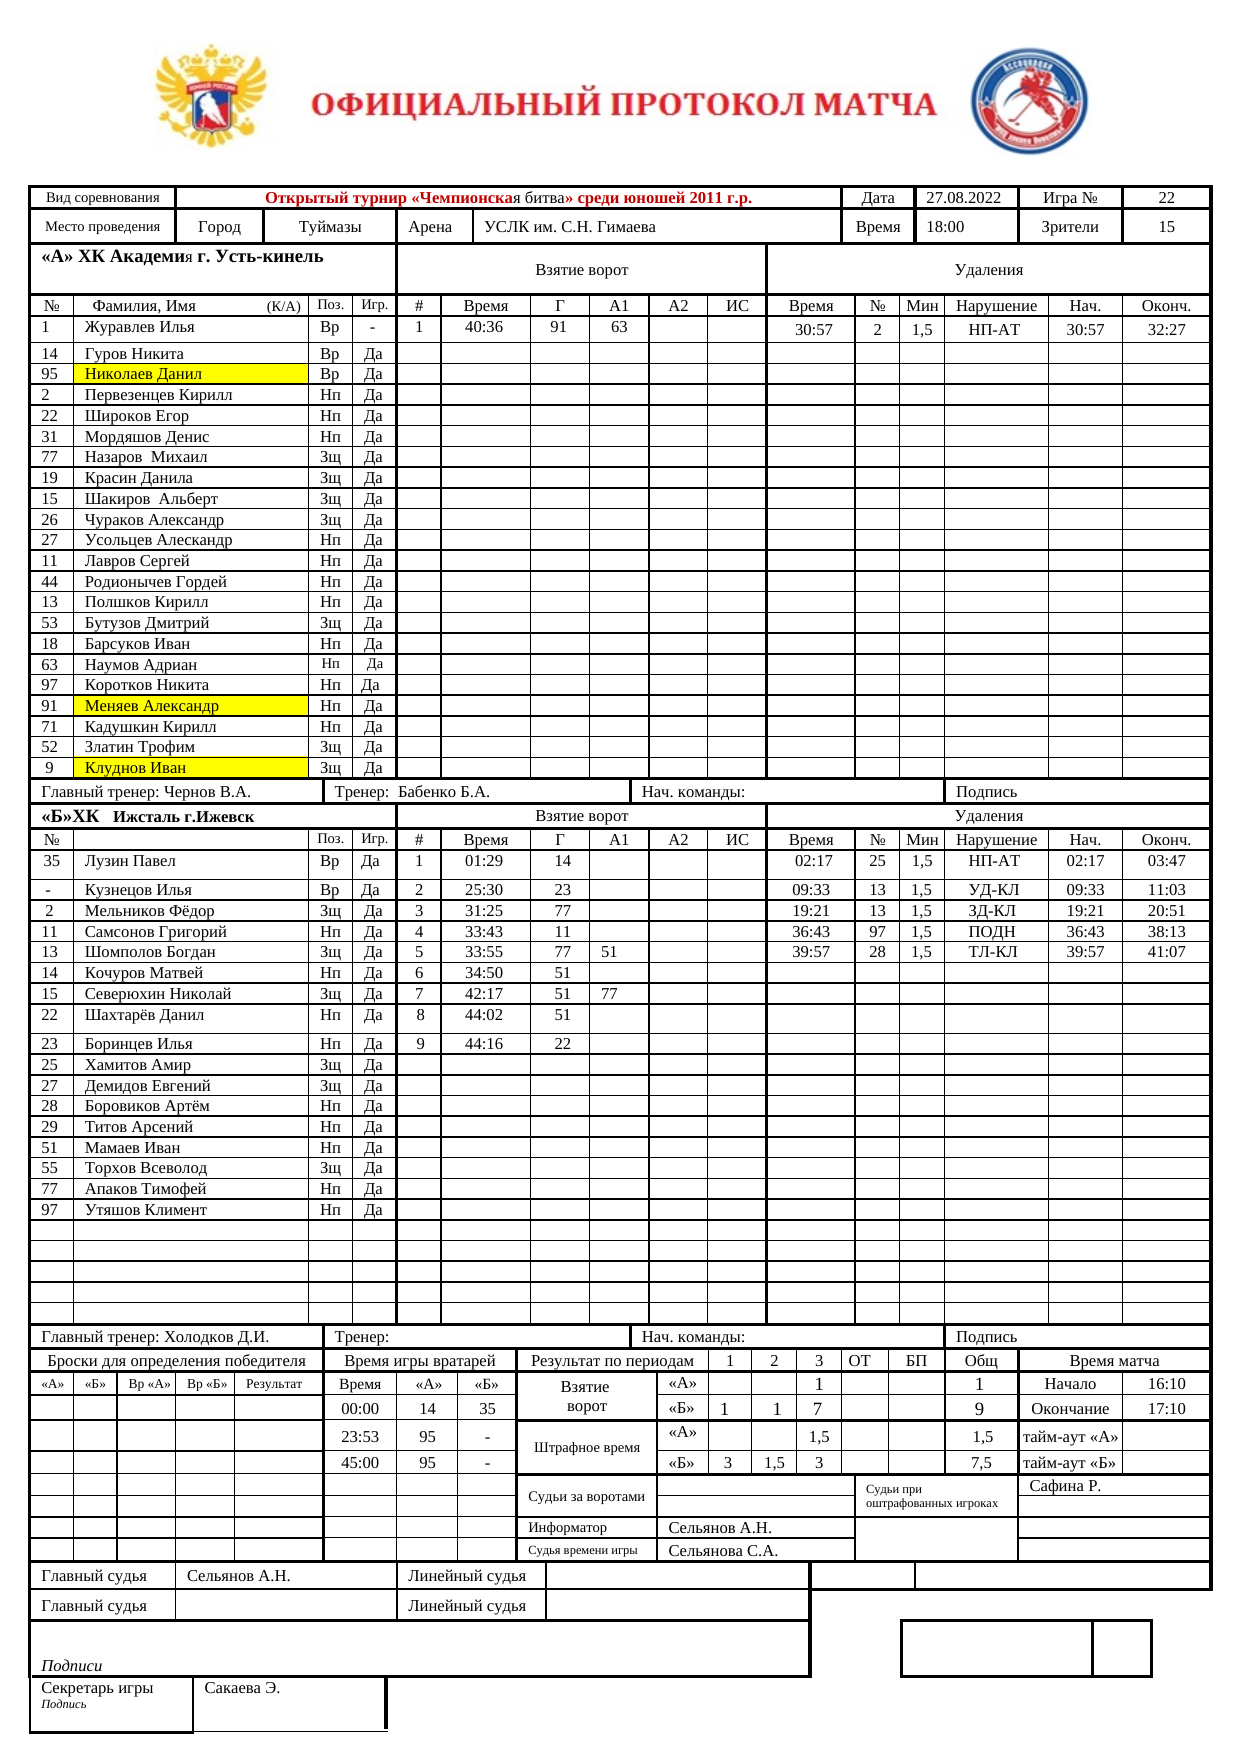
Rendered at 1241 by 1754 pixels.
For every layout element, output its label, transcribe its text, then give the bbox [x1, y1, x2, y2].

table_cell 1 [398, 851, 440, 878]
table_cell Мин [900, 830, 944, 849]
table_cell [708, 1262, 765, 1281]
table_cell [650, 1221, 707, 1240]
table_cell [442, 592, 530, 611]
table_cell [74, 1262, 308, 1281]
table_cell [856, 1283, 899, 1302]
table_cell [768, 1158, 854, 1177]
table_cell Бутузов Дмитрий [74, 613, 308, 632]
table_cell [900, 1241, 944, 1260]
table_cell Да [353, 1158, 395, 1177]
table_cell [856, 406, 899, 425]
table_cell [708, 1034, 765, 1053]
table_cell Поз. [309, 830, 352, 849]
table_cell [1123, 1262, 1209, 1281]
table_cell [118, 1539, 175, 1559]
table_cell [900, 385, 944, 404]
table_cell Зрители [1020, 210, 1121, 242]
table_cell [398, 1221, 440, 1240]
table_cell [650, 385, 707, 404]
table_cell [1049, 1221, 1122, 1240]
table_cell [768, 592, 854, 611]
table_cell [945, 489, 1048, 508]
table_cell 2 [752, 1350, 796, 1369]
table_cell 97 [31, 1200, 73, 1219]
table_cell Удаления [768, 805, 1209, 827]
table_cell «А» ХК Академия г. Усть-кинель [31, 245, 395, 293]
table_cell Самсонов Григорий [74, 922, 308, 941]
table_cell [442, 1241, 530, 1260]
table_cell [900, 551, 944, 570]
table_cell «А» [658, 1373, 708, 1394]
table_cell [31, 1283, 73, 1302]
table_cell [945, 737, 1048, 756]
table_cell Да [353, 1055, 395, 1074]
table_cell [945, 509, 1048, 528]
table_cell 55 [31, 1158, 73, 1177]
table_cell 32:27 [1123, 317, 1209, 342]
table_cell [900, 447, 944, 466]
table_cell [398, 468, 440, 487]
table_cell [1123, 717, 1209, 736]
table_cell 35 [31, 851, 73, 878]
table_cell Нп [309, 592, 352, 611]
table_cell [590, 447, 648, 466]
table_cell [856, 489, 899, 508]
table_cell [31, 1221, 73, 1240]
table_cell «Б» [74, 1373, 116, 1394]
table_cell НП-АТ [945, 317, 1048, 342]
table_cell [650, 509, 707, 528]
table_cell Да [353, 426, 395, 446]
table_cell [531, 1076, 589, 1094]
table_cell [1123, 1283, 1209, 1302]
table_cell Северюхин Николай [74, 984, 308, 1003]
table_cell 9 [31, 758, 73, 777]
table_cell 34:50 [442, 963, 530, 982]
table_cell [397, 1517, 457, 1537]
table_cell [1049, 530, 1122, 549]
table_cell [900, 343, 944, 363]
table_cell Взятие ворот [398, 245, 765, 293]
table_cell [531, 1096, 589, 1115]
table_cell [531, 1179, 589, 1198]
table_cell Линейный судья [398, 1563, 545, 1588]
table_cell [1123, 509, 1209, 528]
table_cell [1123, 634, 1209, 653]
table_cell [945, 1005, 1048, 1032]
table_cell [856, 1303, 899, 1323]
table_cell [768, 426, 854, 446]
table_cell [856, 592, 899, 611]
table_cell [650, 1117, 707, 1136]
table_cell [1049, 1005, 1122, 1032]
table_cell Нп [309, 1096, 352, 1115]
table_cell [650, 468, 707, 487]
table_cell Кадушкин Кирилл [74, 717, 308, 736]
table_cell [176, 1518, 234, 1537]
table_cell «Б» [658, 1395, 708, 1419]
table_cell [900, 613, 944, 632]
table_cell Удаления [768, 245, 1209, 293]
table_cell Нарушение [945, 296, 1048, 315]
table_cell Нп [309, 675, 352, 694]
table_cell Нп [309, 634, 352, 653]
table_cell [768, 1179, 854, 1198]
table_cell [309, 1303, 352, 1323]
table_cell [531, 1262, 589, 1281]
table_cell [708, 613, 765, 632]
table_cell [531, 655, 589, 673]
table_cell [650, 447, 707, 466]
table_cell [708, 1221, 765, 1240]
table_cell [531, 1117, 589, 1136]
table_cell [590, 385, 648, 404]
table_cell [945, 1117, 1048, 1136]
table_cell 77 [531, 942, 589, 961]
table_cell [856, 1158, 899, 1177]
table_cell [531, 530, 589, 549]
table_cell [398, 675, 440, 694]
table_cell Боровиков Артём [74, 1096, 308, 1115]
table_cell [118, 1474, 175, 1495]
table_cell Время [325, 1373, 396, 1394]
table_cell 1,5 [752, 1451, 796, 1472]
table_cell Да [353, 1005, 395, 1032]
table_cell [1123, 613, 1209, 632]
table_cell Время матча [1020, 1350, 1209, 1369]
table_cell [856, 530, 899, 549]
table_cell [856, 984, 899, 1003]
table_cell [768, 655, 854, 673]
table_cell [900, 1138, 944, 1157]
table_cell [709, 1373, 751, 1394]
table_cell 25 [31, 1055, 73, 1074]
table_cell [1049, 509, 1122, 528]
table_cell [31, 1452, 73, 1472]
table_cell Да [353, 758, 395, 777]
table_cell [1019, 1496, 1209, 1516]
table_cell Нп [309, 551, 352, 570]
table_cell [856, 963, 899, 982]
table_cell Г [531, 296, 589, 315]
table_cell Г [531, 830, 589, 849]
table_cell [1049, 1262, 1122, 1281]
table_cell [1123, 406, 1209, 425]
table_cell [442, 1262, 530, 1281]
table_cell Зщ [309, 489, 352, 508]
table_cell Судья времени игры [518, 1539, 656, 1559]
table_cell [442, 447, 530, 466]
table_cell [1049, 1117, 1122, 1136]
table_cell [74, 1539, 116, 1559]
table_cell [768, 1096, 854, 1115]
table_cell [842, 1373, 888, 1394]
table_cell Лузин Павел [74, 851, 308, 878]
table_cell 40:36 [442, 317, 530, 342]
table_cell [1123, 447, 1209, 466]
table_cell [531, 634, 589, 653]
table_cell [768, 385, 854, 404]
table_cell 22 [531, 1034, 589, 1053]
table_cell [856, 1200, 899, 1219]
table_cell [650, 1138, 707, 1157]
table_cell [442, 551, 530, 570]
table_cell [945, 655, 1048, 673]
table_cell [768, 509, 854, 528]
table_cell 28 [856, 942, 899, 961]
table_cell Да [353, 592, 395, 611]
table_cell [856, 1096, 899, 1115]
table_cell [590, 364, 648, 383]
table_cell 38:13 [1123, 922, 1209, 941]
table_cell [398, 696, 440, 715]
table_cell Нп [309, 717, 352, 736]
table_cell [650, 613, 707, 632]
table_cell [856, 385, 899, 404]
table_cell [768, 963, 854, 982]
table_cell 15 [1124, 210, 1209, 242]
table_cell [590, 1200, 648, 1219]
table_cell Фамилия, Имя (К/А) [74, 296, 308, 315]
table_cell 22 [31, 1005, 73, 1032]
table_cell [708, 984, 765, 1003]
table_cell [1123, 530, 1209, 549]
table_cell 13 [856, 880, 899, 899]
table_cell Штрафное время [518, 1422, 656, 1472]
table_cell [650, 1241, 707, 1260]
table_cell 9 [946, 1395, 1017, 1419]
table_cell 36:43 [768, 922, 854, 941]
table_cell [768, 758, 854, 777]
table_cell [945, 468, 1048, 487]
table_cell [768, 1262, 854, 1281]
table_cell Мордяшов Денис [74, 426, 308, 446]
table_cell [31, 1262, 73, 1281]
table_cell [650, 1303, 707, 1323]
table_cell [1123, 426, 1209, 446]
table_cell [74, 1496, 116, 1516]
table_cell 3 [797, 1451, 841, 1472]
table_cell Да [353, 655, 395, 673]
table_cell Сафина Р. [1019, 1476, 1209, 1495]
table_cell [945, 1200, 1048, 1219]
table_cell Златин Трофим [74, 737, 308, 756]
table_cell [235, 1421, 322, 1450]
table_cell Нп [309, 1117, 352, 1136]
table_cell Нп [309, 1138, 352, 1157]
table_cell Николаев Данил [74, 364, 308, 383]
table_cell Сельянов А.Н. [658, 1518, 854, 1537]
table_cell [900, 1179, 944, 1198]
table_cell [768, 1241, 854, 1260]
table_cell [708, 1096, 765, 1115]
table_cell [1123, 364, 1209, 383]
table_cell 11 [31, 922, 73, 941]
table_cell Судьи при оштрафованных игроках [856, 1476, 1017, 1516]
table_cell [1123, 758, 1209, 777]
table_cell [398, 634, 440, 653]
table_cell 14 [31, 963, 73, 982]
table_cell [650, 364, 707, 383]
table_cell [590, 717, 648, 736]
table_cell [442, 426, 530, 446]
table_cell Да [353, 1034, 395, 1053]
table_cell [708, 489, 765, 508]
table_cell [1049, 963, 1122, 982]
table_cell [856, 1262, 899, 1281]
table_cell [1049, 1055, 1122, 1074]
table_cell [856, 1117, 899, 1136]
table_cell 1,5 [900, 922, 944, 941]
table_cell [650, 963, 707, 982]
table_cell [1123, 1221, 1209, 1240]
table_cell [658, 1476, 854, 1495]
table_cell [31, 1396, 73, 1419]
table_cell 51 [590, 942, 648, 961]
table_cell [856, 343, 899, 363]
table_cell [1123, 1422, 1209, 1450]
table_cell [74, 1452, 116, 1472]
table_cell Красин Данила [74, 468, 308, 487]
table_cell Титов Арсений [74, 1117, 308, 1136]
table_cell [398, 364, 440, 383]
table_cell [708, 592, 765, 611]
table_cell [31, 1241, 73, 1260]
table_cell [531, 426, 589, 446]
table_cell [650, 592, 707, 611]
table_cell Сельянова С.А. [658, 1539, 854, 1559]
table_cell [1019, 1539, 1209, 1559]
table_cell [945, 1158, 1048, 1177]
table_cell 11:03 [1123, 880, 1209, 899]
table_cell [531, 406, 589, 425]
table_cell [945, 1076, 1048, 1094]
table_cell [590, 737, 648, 756]
table_cell Торхов Всеволод [74, 1158, 308, 1177]
table_cell [397, 1538, 457, 1559]
table_cell [708, 406, 765, 425]
table_cell [1049, 758, 1122, 777]
table_cell [650, 696, 707, 715]
table_cell [650, 572, 707, 591]
table_cell 01:29 [442, 851, 530, 878]
table_cell Да [353, 468, 395, 487]
table_cell Нач. [1049, 296, 1122, 315]
table_cell 13 [856, 901, 899, 920]
table_cell [309, 1221, 352, 1240]
table_cell [650, 1262, 707, 1281]
table_cell Время [768, 296, 854, 315]
table_cell Нп [309, 406, 352, 425]
table_cell [708, 1005, 765, 1032]
table_cell [650, 1200, 707, 1219]
table_cell 3 [797, 1350, 841, 1369]
table_cell [708, 509, 765, 528]
table_cell Нп [309, 1200, 352, 1219]
table_cell [945, 1055, 1048, 1074]
table_cell Поз. [309, 296, 352, 315]
table_cell 52 [31, 737, 73, 756]
table_cell А1 [590, 296, 648, 315]
table_cell [945, 1179, 1048, 1198]
table_cell ТЛ-КЛ [945, 942, 1048, 961]
table_cell [1123, 1241, 1209, 1260]
table_cell [458, 1517, 515, 1537]
table_cell [900, 509, 944, 528]
table_cell [900, 1034, 944, 1053]
table_cell [900, 717, 944, 736]
table_cell УСЛК им. С.Н. Гимаева [474, 210, 840, 242]
table_cell 13 [31, 942, 73, 961]
table_cell [945, 634, 1048, 653]
table_cell [768, 1303, 854, 1323]
table_cell [900, 634, 944, 653]
table_cell [708, 963, 765, 982]
table_cell [856, 1005, 899, 1032]
table_cell [708, 468, 765, 487]
table_cell [856, 696, 899, 715]
table_cell [650, 1055, 707, 1074]
table_cell [889, 1373, 944, 1394]
table_cell [708, 1241, 765, 1260]
table_cell [900, 675, 944, 694]
table_cell [398, 1262, 440, 1281]
table_cell [856, 1221, 899, 1240]
table_cell [856, 1076, 899, 1094]
table_cell [842, 1395, 888, 1419]
table_cell [650, 1096, 707, 1115]
table_cell [945, 551, 1048, 570]
table_cell Оконч. [1123, 830, 1209, 849]
table_cell 02:17 [1049, 851, 1122, 878]
table_cell [31, 1496, 73, 1516]
table_cell Да [353, 572, 395, 591]
table_cell 30:57 [1049, 317, 1122, 342]
table_cell [708, 1055, 765, 1074]
table_cell 63 [31, 655, 73, 673]
table_cell 1 [946, 1373, 1017, 1394]
table_cell [442, 406, 530, 425]
table_cell Нп [309, 696, 352, 715]
table_cell [708, 426, 765, 446]
table_cell 95 [31, 364, 73, 383]
table_cell [916, 1563, 1209, 1588]
table_cell # [398, 296, 440, 315]
table_cell 77 [590, 984, 648, 1003]
table_cell [708, 1179, 765, 1198]
table_cell [1049, 613, 1122, 632]
table_cell [900, 426, 944, 446]
table_cell [325, 1474, 396, 1495]
table_cell [309, 1262, 352, 1281]
table_cell [650, 1034, 707, 1053]
table_cell 3 [709, 1451, 751, 1472]
table_cell [442, 1221, 530, 1240]
table_cell [708, 317, 765, 342]
table_cell [590, 1005, 648, 1032]
table_cell 19:21 [768, 901, 854, 920]
table_cell [442, 364, 530, 383]
table_cell [590, 551, 648, 570]
table_cell Да [353, 984, 395, 1003]
table_cell 18:00 [917, 210, 1017, 242]
table_cell [708, 696, 765, 715]
table_cell [442, 343, 530, 363]
table_cell Зщ [309, 1158, 352, 1177]
table_cell 7,5 [946, 1451, 1017, 1472]
table_cell [531, 613, 589, 632]
table_cell [118, 1496, 175, 1516]
table_cell [900, 364, 944, 383]
table_cell [945, 572, 1048, 591]
table_cell [398, 1283, 440, 1302]
table_cell [1123, 551, 1209, 570]
table_cell Чураков Александр [74, 509, 308, 528]
table_cell [900, 984, 944, 1003]
table_cell [590, 1241, 648, 1260]
table_cell [768, 489, 854, 508]
table_cell [398, 717, 440, 736]
table_cell [531, 551, 589, 570]
table_cell Наумов Адриан [74, 655, 308, 673]
table_cell [590, 1055, 648, 1074]
table_cell [1123, 963, 1209, 982]
table_cell [812, 1563, 914, 1588]
table_cell [1049, 447, 1122, 466]
table_cell [856, 1034, 899, 1053]
table_cell 33:55 [442, 942, 530, 961]
table_cell [398, 1303, 440, 1323]
table_cell [531, 675, 589, 694]
table_cell [590, 1076, 648, 1094]
table_cell 63 [590, 317, 648, 342]
table_cell Вр [309, 880, 352, 899]
table_cell [650, 406, 707, 425]
table_cell Шомполов Богдан [74, 942, 308, 961]
table_cell [768, 1055, 854, 1074]
table_cell 2 [31, 901, 73, 920]
table_cell 14 [531, 851, 589, 878]
table_cell [856, 364, 899, 383]
table_cell [1123, 737, 1209, 756]
table_cell [590, 1034, 648, 1053]
table_cell [235, 1396, 322, 1419]
table_cell [235, 1474, 322, 1495]
table_cell [650, 1158, 707, 1177]
table_cell Нп [309, 385, 352, 404]
table_cell ИС [708, 830, 765, 849]
table_cell [768, 447, 854, 466]
table_cell 1,5 [946, 1422, 1017, 1450]
table_cell 51 [531, 984, 589, 1003]
table_cell [650, 922, 707, 941]
table_cell [74, 1303, 308, 1323]
table_cell 25 [856, 851, 899, 878]
table_cell Вр «Б» [176, 1373, 234, 1394]
table_cell [176, 1496, 234, 1516]
table_cell Да [353, 1179, 395, 1198]
table_cell Вр [309, 317, 352, 342]
table_cell Город [177, 210, 262, 242]
table_cell [889, 1422, 944, 1450]
table_cell [856, 468, 899, 487]
table_cell [590, 1283, 648, 1302]
table_cell [590, 901, 648, 920]
table_cell [590, 406, 648, 425]
table_cell ПОДН [945, 922, 1048, 941]
table_cell 51 [531, 1005, 589, 1032]
table_cell Нп [309, 1034, 352, 1053]
table_cell 14 [397, 1395, 457, 1419]
table_cell [1123, 1158, 1209, 1177]
table_cell [856, 426, 899, 446]
table_cell [1049, 675, 1122, 694]
table_cell [856, 717, 899, 736]
table_cell Да [353, 963, 395, 982]
table_cell [1123, 592, 1209, 611]
table_cell [590, 509, 648, 528]
table_cell [531, 737, 589, 756]
table_cell [397, 1474, 457, 1495]
table_cell 1,5 [900, 317, 944, 342]
table_cell [1123, 655, 1209, 673]
table_cell [708, 880, 765, 899]
table_cell [398, 343, 440, 363]
table_cell Мельников Фёдор [74, 901, 308, 920]
table_cell [442, 509, 530, 528]
table_cell 35 [458, 1395, 515, 1419]
table_cell 25:30 [442, 880, 530, 899]
table_cell [650, 426, 707, 446]
table_cell Да [353, 613, 395, 632]
table_cell [900, 1005, 944, 1032]
table_cell [650, 343, 707, 363]
table_cell [1123, 1096, 1209, 1115]
table_cell 1 [797, 1373, 841, 1394]
table_cell Лавров Сергей [74, 551, 308, 570]
table_cell [650, 851, 707, 878]
table_cell [768, 675, 854, 694]
table_cell 77 [31, 447, 73, 466]
table_cell Зщ [309, 758, 352, 777]
table_cell «А» [31, 1373, 73, 1394]
table_cell [442, 613, 530, 632]
table_cell 41:07 [1123, 942, 1209, 961]
table_cell [590, 592, 648, 611]
table_cell [1123, 1005, 1209, 1032]
table_cell [1049, 426, 1122, 446]
table_cell Игр. [353, 296, 395, 315]
table_cell [900, 1096, 944, 1115]
table_cell 19 [31, 468, 73, 487]
table_cell [708, 1138, 765, 1157]
table_cell [118, 1518, 175, 1537]
table_cell «А» [658, 1422, 708, 1450]
table_cell [945, 984, 1048, 1003]
table_cell Информатор [518, 1518, 656, 1537]
table_cell Зщ [309, 509, 352, 528]
table_cell [398, 613, 440, 632]
table_cell 17:10 [1123, 1395, 1209, 1419]
table_cell [74, 1421, 116, 1450]
table_cell [945, 963, 1048, 982]
table_cell [590, 1221, 648, 1240]
table_cell [398, 758, 440, 777]
table_cell [590, 1158, 648, 1177]
table_cell Зщ [309, 613, 352, 632]
table_cell [1049, 717, 1122, 736]
table_cell [889, 1451, 944, 1472]
table_cell [658, 1496, 854, 1516]
table_cell 2 [398, 880, 440, 899]
table_cell [1123, 1117, 1209, 1136]
table_cell [1049, 1138, 1122, 1157]
table_cell [590, 880, 648, 899]
table_cell [856, 1179, 899, 1198]
table_cell 71 [31, 717, 73, 736]
table_cell [650, 717, 707, 736]
table_cell 45:00 [325, 1451, 396, 1472]
table_cell [176, 1539, 234, 1559]
table_cell [768, 1005, 854, 1032]
table_cell [398, 1200, 440, 1219]
table_cell [812, 1619, 900, 1675]
table_cell [235, 1539, 322, 1559]
table_cell Нп [309, 426, 352, 446]
table_cell 91 [31, 696, 73, 715]
table_cell Взятие ворот [518, 1373, 656, 1419]
table_cell [590, 634, 648, 653]
table_cell Вр [309, 851, 352, 878]
table_cell 53 [31, 613, 73, 632]
table_cell [309, 1241, 352, 1260]
table_cell [768, 737, 854, 756]
table_cell [856, 1138, 899, 1157]
table_cell [118, 1421, 175, 1450]
table_cell [945, 385, 1048, 404]
table_cell [590, 675, 648, 694]
table_cell [856, 1241, 899, 1260]
table_cell А2 [650, 830, 707, 849]
table_cell [708, 675, 765, 694]
table_cell [856, 551, 899, 570]
table_cell Вр [309, 343, 352, 363]
table_cell [650, 984, 707, 1003]
table_cell Мин [900, 296, 944, 315]
table_cell [590, 1096, 648, 1115]
table_cell Полшков Кирилл [74, 592, 308, 611]
table_cell [1123, 468, 1209, 487]
table_cell [842, 1422, 888, 1450]
table_cell Да [353, 717, 395, 736]
table_cell [442, 1200, 530, 1219]
table_cell ОТ [842, 1350, 888, 1369]
table_cell [900, 530, 944, 549]
table_cell [708, 551, 765, 570]
table_cell [442, 489, 530, 508]
table_cell 20:51 [1123, 901, 1209, 920]
table_cell [398, 737, 440, 756]
table_cell [397, 1496, 457, 1516]
table_header Дата [843, 188, 913, 207]
table_cell [708, 922, 765, 941]
table_cell Нп [309, 530, 352, 549]
table_cell Усольцев Алескандр [74, 530, 308, 549]
table_cell [590, 1138, 648, 1157]
table_cell [398, 447, 440, 466]
table_cell 97 [31, 675, 73, 694]
table_cell [1123, 1303, 1209, 1323]
table_cell [1049, 343, 1122, 363]
table_cell [1094, 1622, 1150, 1675]
table_cell [531, 468, 589, 487]
table_cell [442, 1158, 530, 1177]
table_cell Главный судья [31, 1590, 175, 1619]
table_cell [235, 1452, 322, 1472]
table_cell [531, 1158, 589, 1177]
table_cell [842, 1451, 888, 1472]
table_cell [442, 758, 530, 777]
table_cell 6 [398, 963, 440, 982]
table_cell 11 [31, 551, 73, 570]
table_cell Нп [309, 1005, 352, 1032]
table_cell 23 [31, 1034, 73, 1053]
table_cell Сакаева Э. [194, 1678, 386, 1731]
table_cell Главный судья [31, 1563, 175, 1588]
table_cell Меняев Александр [74, 696, 308, 715]
table_cell Нп [309, 963, 352, 982]
table_cell [1019, 1518, 1209, 1537]
table_cell № [31, 830, 73, 849]
table_cell Клуднов Иван [74, 758, 308, 777]
table_cell [531, 1055, 589, 1074]
table_cell Первезенцев Кирилл [74, 385, 308, 404]
table_cell [442, 1096, 530, 1115]
table_cell [900, 1200, 944, 1219]
table_cell [325, 1496, 396, 1516]
table_cell [1049, 1303, 1122, 1323]
table_cell Главный тренер: Холодков Д.И. [31, 1326, 322, 1347]
table_cell [31, 1421, 73, 1450]
table_cell [1049, 1283, 1122, 1302]
table_cell 77 [531, 901, 589, 920]
table_cell [708, 364, 765, 383]
table_cell [590, 696, 648, 715]
table_cell [945, 447, 1048, 466]
table_cell НП-АТ [945, 851, 1048, 878]
table_cell Да [353, 675, 395, 694]
table_cell 28 [31, 1096, 73, 1115]
table_cell [708, 901, 765, 920]
table_cell [768, 551, 854, 570]
table_cell 91 [531, 317, 589, 342]
table_cell Тренер: Бабенко Б.А. [325, 780, 629, 802]
table_cell [398, 406, 440, 425]
table_cell Да [353, 1076, 395, 1094]
table_cell Демидов Евгений [74, 1076, 308, 1094]
table_cell [531, 1200, 589, 1219]
table_cell [398, 1096, 440, 1115]
table_cell Оконч. [1123, 296, 1209, 315]
table_cell [650, 530, 707, 549]
table_cell № [31, 296, 73, 315]
table_cell 4 [398, 922, 440, 941]
table_cell [1049, 364, 1122, 383]
table_cell [531, 592, 589, 611]
table_cell [590, 530, 648, 549]
table_cell Нп [309, 572, 352, 591]
table_cell [900, 406, 944, 425]
table_cell Апаков Тимофей [74, 1179, 308, 1198]
table_cell Броски для определения победителя [31, 1350, 322, 1369]
table_cell - [353, 317, 395, 342]
table_cell Да [353, 551, 395, 570]
table_cell 1,5 [900, 942, 944, 961]
table_cell [768, 1117, 854, 1136]
table_cell [945, 1221, 1048, 1240]
table_cell [442, 1179, 530, 1198]
table_cell 36:43 [1049, 922, 1122, 941]
table_cell Шахтарёв Данил [74, 1005, 308, 1032]
table_cell [856, 634, 899, 653]
table_cell [900, 468, 944, 487]
table_cell [900, 758, 944, 777]
table_header Вид соревнования [31, 188, 174, 207]
table_cell [590, 1179, 648, 1198]
table_cell [708, 717, 765, 736]
table_cell [900, 489, 944, 508]
table_cell [900, 963, 944, 982]
table_cell [1049, 572, 1122, 591]
table_cell [945, 696, 1048, 715]
table_cell Нп [309, 922, 352, 941]
table_cell Да [353, 942, 395, 961]
table_cell [650, 901, 707, 920]
table_cell [398, 551, 440, 570]
table_cell [235, 1496, 322, 1516]
table_cell Да [353, 1200, 395, 1219]
table_cell [531, 1221, 589, 1240]
table_cell Хамитов Амир [74, 1055, 308, 1074]
table_cell [590, 1262, 648, 1281]
table_cell [590, 1303, 648, 1323]
table_cell 03:47 [1123, 851, 1209, 878]
table_cell [1049, 385, 1122, 404]
table_cell 2 [31, 385, 73, 404]
table_cell 1,5 [900, 880, 944, 899]
table_cell Да [353, 509, 395, 528]
table_cell ИС [708, 296, 765, 315]
table_cell [650, 1076, 707, 1094]
table_cell [945, 1283, 1048, 1302]
table_cell Мамаев Иван [74, 1138, 308, 1157]
table_cell Взятие ворот [398, 805, 765, 827]
table_cell Зщ [309, 942, 352, 961]
table_cell Главный тренер: Чернов В.А. [31, 780, 322, 802]
table_cell [31, 1518, 73, 1537]
table_cell [900, 737, 944, 756]
table_cell [768, 1138, 854, 1157]
table_cell [74, 1474, 116, 1495]
table_cell 09:33 [768, 880, 854, 899]
table_cell [74, 1396, 116, 1419]
table_cell [752, 1422, 796, 1450]
table_cell [531, 343, 589, 363]
table_cell Зщ [309, 447, 352, 466]
table_cell 7 [398, 984, 440, 1003]
table_cell «А» [397, 1373, 457, 1394]
table_cell [398, 385, 440, 404]
table_cell 1,5 [900, 901, 944, 920]
table_cell 33:43 [442, 922, 530, 941]
table_cell Место проведения [31, 210, 174, 242]
table_cell [1123, 1451, 1209, 1472]
table_cell [708, 942, 765, 961]
table_cell [458, 1496, 515, 1516]
table_cell [1123, 1179, 1209, 1198]
table_cell [856, 572, 899, 591]
table_cell Шакиров Альберт [74, 489, 308, 508]
table_cell 51 [31, 1138, 73, 1157]
table_cell [398, 509, 440, 528]
table_cell Результат [235, 1373, 322, 1394]
table_cell 23 [531, 880, 589, 899]
table_cell Да [353, 447, 395, 466]
table_cell [176, 1396, 234, 1419]
table_cell [1123, 1138, 1209, 1157]
table_cell [856, 447, 899, 466]
table_cell 5 [398, 942, 440, 961]
table_cell [1049, 737, 1122, 756]
table_cell [900, 1283, 944, 1302]
table_cell Да [353, 922, 395, 941]
table_cell [650, 551, 707, 570]
table_cell [945, 758, 1048, 777]
table_cell Широков Егор [74, 406, 308, 425]
table_cell [752, 1373, 796, 1394]
table_cell Да [353, 880, 395, 899]
table_cell [650, 942, 707, 961]
table_cell [768, 530, 854, 549]
table_cell [1123, 984, 1209, 1003]
table_cell [889, 1395, 944, 1419]
table_cell - [31, 880, 73, 899]
table_cell 29 [31, 1117, 73, 1136]
table_cell Боринцев Илья [74, 1034, 308, 1053]
table_cell [856, 655, 899, 673]
table_cell [900, 696, 944, 715]
table_cell Линейный судья [398, 1590, 545, 1619]
table_cell [442, 1138, 530, 1157]
table_cell [398, 1117, 440, 1136]
table_cell Зщ [309, 1055, 352, 1074]
table_cell Зщ [309, 737, 352, 756]
table_cell [1123, 385, 1209, 404]
table_cell ЗД-КЛ [945, 901, 1048, 920]
table_cell Подписи [31, 1622, 808, 1675]
table_cell [900, 592, 944, 611]
table_cell [398, 1179, 440, 1198]
table_cell [708, 851, 765, 878]
table_cell [398, 1076, 440, 1094]
table_cell [1049, 1179, 1122, 1198]
table_cell [74, 1221, 308, 1240]
table_cell [442, 1055, 530, 1074]
table_cell [1049, 1200, 1122, 1219]
table_cell 27 [31, 530, 73, 549]
table_cell Зщ [309, 901, 352, 920]
table_cell - [458, 1451, 515, 1472]
table_cell [768, 364, 854, 383]
table_cell Игр. [353, 830, 395, 849]
table_cell [945, 1034, 1048, 1053]
table_cell [590, 922, 648, 941]
table_cell 95 [397, 1451, 457, 1472]
table_cell 15 [31, 984, 73, 1003]
table_cell [353, 1283, 395, 1302]
table_cell [650, 1005, 707, 1032]
table_cell [900, 1158, 944, 1177]
table_cell [590, 655, 648, 673]
table_cell Сельянов А.Н. [176, 1563, 396, 1588]
table_cell [945, 592, 1048, 611]
table_cell [398, 1241, 440, 1260]
table_cell 77 [31, 1179, 73, 1198]
table_cell [768, 613, 854, 632]
table_cell [900, 1262, 944, 1281]
table_cell тайм-аут «Б» [1020, 1451, 1122, 1472]
table_cell [442, 634, 530, 653]
table_cell [442, 1303, 530, 1323]
table_cell Начало [1020, 1373, 1122, 1394]
table_cell 1 [752, 1395, 796, 1419]
table_cell [900, 655, 944, 673]
table_cell [442, 675, 530, 694]
table_cell [590, 489, 648, 508]
table_cell [768, 468, 854, 487]
table_cell Нач. команды: [632, 780, 943, 802]
table_cell [1049, 1034, 1122, 1053]
table_cell [900, 572, 944, 591]
table_cell Журавлев Илья [74, 317, 308, 342]
picture [149, 42, 1092, 160]
table_cell [590, 468, 648, 487]
table_cell [1049, 655, 1122, 673]
table_cell [31, 1303, 73, 1323]
table_cell [531, 758, 589, 777]
table_cell «Б»ХК Ижсталь г.Ижевск [31, 805, 395, 827]
table_cell 1 [709, 1395, 751, 1419]
table_cell [398, 1138, 440, 1157]
table_cell [31, 1474, 73, 1495]
table_cell Родионычев Гордей [74, 572, 308, 591]
table_cell [74, 1518, 116, 1537]
table_cell [235, 1518, 322, 1537]
table_cell 26 [31, 509, 73, 528]
table_cell Вр [309, 364, 352, 383]
table_cell [900, 1076, 944, 1094]
table_cell [945, 717, 1048, 736]
table_cell [1123, 572, 1209, 591]
table_cell [709, 1422, 751, 1450]
table_cell 44 [31, 572, 73, 591]
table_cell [31, 1676, 192, 1731]
table_cell [708, 1303, 765, 1323]
table_cell [708, 530, 765, 549]
table_cell [442, 655, 530, 673]
table_cell [1049, 1096, 1122, 1115]
table_cell 09:33 [1049, 880, 1122, 899]
table_cell Судьи за воротами [518, 1476, 656, 1516]
table_header 27.08.2022 [917, 188, 1017, 207]
table_cell 14 [31, 343, 73, 363]
table_cell Тренер: [325, 1326, 629, 1347]
table_cell Барсуков Иван [74, 634, 308, 653]
table_cell [708, 1117, 765, 1136]
table_cell [325, 1517, 396, 1537]
table_cell [531, 447, 589, 466]
table_cell 18 [31, 634, 73, 653]
table_cell [650, 1179, 707, 1198]
table_cell [768, 634, 854, 653]
table_cell [945, 530, 1048, 549]
table_cell [650, 634, 707, 653]
table_cell Да [353, 901, 395, 920]
table_cell 1 [398, 317, 440, 342]
table_cell [1049, 696, 1122, 715]
table_cell [900, 1221, 944, 1240]
table_cell [74, 1283, 308, 1302]
table_cell Коротков Никита [74, 675, 308, 694]
table_cell Время [843, 210, 913, 242]
table_cell [768, 717, 854, 736]
table_cell [812, 1591, 1211, 1619]
table_cell [1049, 1158, 1122, 1177]
table_cell [398, 592, 440, 611]
table_cell № [856, 296, 899, 315]
table_cell [442, 1283, 530, 1302]
table_cell [590, 343, 648, 363]
table_cell [900, 1117, 944, 1136]
table_cell [590, 572, 648, 591]
table_cell [768, 406, 854, 425]
table_cell Да [353, 530, 395, 549]
table_cell [768, 984, 854, 1003]
table_cell [176, 1590, 396, 1619]
table_cell Окончание [1020, 1395, 1122, 1419]
table_cell [945, 1303, 1048, 1323]
table_cell [900, 1055, 944, 1074]
table_cell [398, 530, 440, 549]
table_cell 42:17 [442, 984, 530, 1003]
table_cell [398, 1055, 440, 1074]
table_cell [650, 655, 707, 673]
table_cell 44:16 [442, 1034, 530, 1053]
table_cell [1049, 551, 1122, 570]
table_cell 1,5 [900, 851, 944, 878]
table_header 22 [1124, 188, 1209, 207]
table_cell 27 [31, 1076, 73, 1094]
table_cell [118, 1452, 175, 1472]
table_cell 16:10 [1123, 1373, 1209, 1394]
table_cell [708, 1200, 765, 1219]
table_cell [1049, 406, 1122, 425]
table_cell [176, 1474, 234, 1495]
table_cell [1123, 489, 1209, 508]
table_cell [768, 1283, 854, 1302]
table_cell Время [442, 830, 530, 849]
table_cell 23:53 [325, 1420, 396, 1450]
table_cell [531, 385, 589, 404]
table_cell Время игры вратарей [325, 1350, 515, 1369]
table_cell А2 [650, 296, 707, 315]
table_cell [398, 426, 440, 446]
table_cell [708, 1076, 765, 1094]
table_cell 1 [709, 1350, 751, 1369]
table_cell 8 [398, 1005, 440, 1032]
table_cell УД-КЛ [945, 880, 1048, 899]
table_cell [531, 717, 589, 736]
table_cell Утяшов Климент [74, 1200, 308, 1219]
table_cell [1123, 1076, 1209, 1094]
table_cell [945, 675, 1048, 694]
table_cell [398, 1158, 440, 1177]
table_cell [945, 426, 1048, 446]
table_cell [531, 509, 589, 528]
table_cell [650, 1283, 707, 1302]
table_cell Время [442, 296, 530, 315]
table_cell [442, 1117, 530, 1136]
table_cell [650, 317, 707, 342]
table_cell [531, 1241, 589, 1260]
table_cell [708, 1283, 765, 1302]
table_cell [708, 758, 765, 777]
table_cell [856, 675, 899, 694]
table_cell [590, 426, 648, 446]
table_cell [708, 737, 765, 756]
table_cell 19:21 [1049, 901, 1122, 920]
table_cell «Б» [658, 1451, 708, 1472]
table_cell Нп [309, 655, 352, 673]
table_cell [353, 1221, 395, 1240]
table_cell [176, 1452, 234, 1472]
table_cell [768, 343, 854, 363]
table_cell № [856, 830, 899, 849]
table_cell [768, 1221, 854, 1240]
table_cell [1049, 489, 1122, 508]
table_cell [590, 758, 648, 777]
table_cell Кочуров Матвей [74, 963, 308, 982]
table_cell [708, 655, 765, 673]
table_cell [945, 364, 1048, 383]
table_cell [768, 572, 854, 591]
table_cell [325, 1538, 396, 1559]
table_cell 00:00 [325, 1395, 396, 1419]
table_cell [442, 737, 530, 756]
table_cell [309, 1283, 352, 1302]
table_cell Вр «А» [118, 1373, 175, 1394]
table_cell Время [768, 830, 854, 849]
table_cell Зщ [309, 984, 352, 1003]
table_cell [442, 530, 530, 549]
table_cell Нач. команды: [632, 1326, 943, 1347]
table_cell Да [353, 364, 395, 383]
table_cell Зщ [309, 468, 352, 487]
table_cell [945, 1138, 1048, 1157]
table_cell [74, 830, 308, 849]
table_cell Туймазы [265, 210, 395, 242]
table_cell 44:02 [442, 1005, 530, 1032]
table_cell Да [353, 696, 395, 715]
table_cell [531, 1138, 589, 1157]
table_cell [531, 364, 589, 383]
table_cell Результат по периодам [518, 1350, 708, 1369]
table_cell Да [353, 1096, 395, 1115]
table_cell [31, 1539, 73, 1559]
table_cell [1123, 1055, 1209, 1074]
table_cell [856, 737, 899, 756]
table_cell [118, 1396, 175, 1419]
table_cell Да [353, 385, 395, 404]
table_cell [708, 447, 765, 466]
table_cell [1049, 1076, 1122, 1094]
table_cell [650, 758, 707, 777]
table_cell [398, 655, 440, 673]
table_cell - [458, 1420, 515, 1450]
table_header Открытый турнир «Чемпионская битва» среди юношей 2011 г.р. [177, 188, 840, 207]
table_cell [768, 696, 854, 715]
table_cell 22 [31, 406, 73, 425]
table_cell # [398, 830, 440, 849]
table_cell Да [353, 406, 395, 425]
table_cell [945, 343, 1048, 363]
table_cell [398, 572, 440, 591]
table_cell Да [353, 489, 395, 508]
table_cell [945, 406, 1048, 425]
table_cell Арена [398, 210, 472, 242]
table_cell Зщ [309, 1076, 352, 1094]
table_cell 95 [397, 1420, 457, 1450]
table_cell 3 [398, 901, 440, 920]
table_cell [176, 1421, 234, 1450]
table_cell [650, 489, 707, 508]
table_cell [708, 385, 765, 404]
table_cell [1123, 675, 1209, 694]
table_cell [531, 1283, 589, 1302]
table_cell 30:57 [768, 317, 854, 342]
table_cell [442, 717, 530, 736]
table_cell 31:25 [442, 901, 530, 920]
table_cell [74, 1241, 308, 1260]
table_cell [650, 737, 707, 756]
table_cell [590, 1117, 648, 1136]
table_cell [768, 1076, 854, 1094]
table_cell [768, 1200, 854, 1219]
table_cell [903, 1622, 1091, 1675]
table_cell Общ [946, 1350, 1017, 1369]
table_cell [945, 1262, 1048, 1281]
table_cell 31 [31, 426, 73, 446]
table_cell [945, 613, 1048, 632]
table_cell 13 [31, 592, 73, 611]
table_cell «Б» [458, 1373, 515, 1394]
table_cell [708, 343, 765, 363]
table_cell Да [353, 737, 395, 756]
table_cell [708, 572, 765, 591]
table_cell [442, 385, 530, 404]
table_cell [900, 1303, 944, 1323]
table_cell Да [353, 343, 395, 363]
table_cell [442, 696, 530, 715]
table_cell [768, 1034, 854, 1053]
table_cell А1 [590, 830, 648, 849]
table_cell [458, 1538, 515, 1559]
table_cell [547, 1563, 808, 1588]
table_cell [353, 1303, 395, 1323]
table_cell [531, 572, 589, 591]
table_cell [856, 613, 899, 632]
table_cell тайм-аут «А» [1020, 1422, 1122, 1450]
table_cell 7 [797, 1395, 841, 1419]
table_cell [708, 634, 765, 653]
table_cell [442, 572, 530, 591]
table_header Игра № [1020, 188, 1121, 207]
table_cell Нарушение [945, 830, 1048, 849]
table_cell [856, 1518, 1017, 1559]
table_cell [1049, 592, 1122, 611]
table_cell 39:57 [768, 942, 854, 961]
table_cell Нач. [1049, 830, 1122, 849]
table_cell Кузнецов Илья [74, 880, 308, 899]
table_cell Назаров Михаил [74, 447, 308, 466]
table_cell [856, 509, 899, 528]
table_cell Гуров Никита [74, 343, 308, 363]
table_cell 97 [856, 922, 899, 941]
table_cell Подпись [946, 1326, 1209, 1347]
table_cell [531, 489, 589, 508]
table_cell БП [889, 1350, 944, 1369]
table_cell 02:17 [768, 851, 854, 878]
table_cell [650, 675, 707, 694]
table_cell [1123, 1034, 1209, 1053]
table_cell [353, 1262, 395, 1281]
table_cell 11 [531, 922, 589, 941]
table_cell Подпись [946, 780, 1209, 802]
table_cell Да [353, 851, 395, 878]
table_cell [590, 613, 648, 632]
table_cell [398, 489, 440, 508]
table_cell [442, 468, 530, 487]
table_cell 2 [856, 317, 899, 342]
table_cell Да [353, 634, 395, 653]
table_cell [1049, 1241, 1122, 1260]
table_cell [856, 1055, 899, 1074]
table_cell [650, 880, 707, 899]
table_cell [1049, 984, 1122, 1003]
table_cell [1049, 468, 1122, 487]
table_cell 1 [31, 317, 73, 342]
table_cell 39:57 [1049, 942, 1122, 961]
table_cell [531, 696, 589, 715]
table_cell [1049, 634, 1122, 653]
table_cell Да [353, 1117, 395, 1136]
table_cell [547, 1590, 808, 1619]
table_cell [708, 1158, 765, 1177]
table_cell [531, 1303, 589, 1323]
table_cell [442, 1076, 530, 1094]
table_cell [353, 1241, 395, 1260]
table_cell [945, 1096, 1048, 1115]
table_cell [945, 1241, 1048, 1260]
table_cell [590, 963, 648, 982]
table_cell Нп [309, 1179, 352, 1198]
table_cell Да [353, 1138, 395, 1157]
table_cell [1123, 696, 1209, 715]
table_cell [1123, 343, 1209, 363]
table_cell 9 [398, 1034, 440, 1053]
table_cell [1123, 1200, 1209, 1219]
table_cell 1,5 [797, 1422, 841, 1450]
table_cell [458, 1474, 515, 1495]
table_cell [856, 758, 899, 777]
table_cell [590, 851, 648, 878]
table_cell 51 [531, 963, 589, 982]
table_cell 15 [31, 489, 73, 508]
